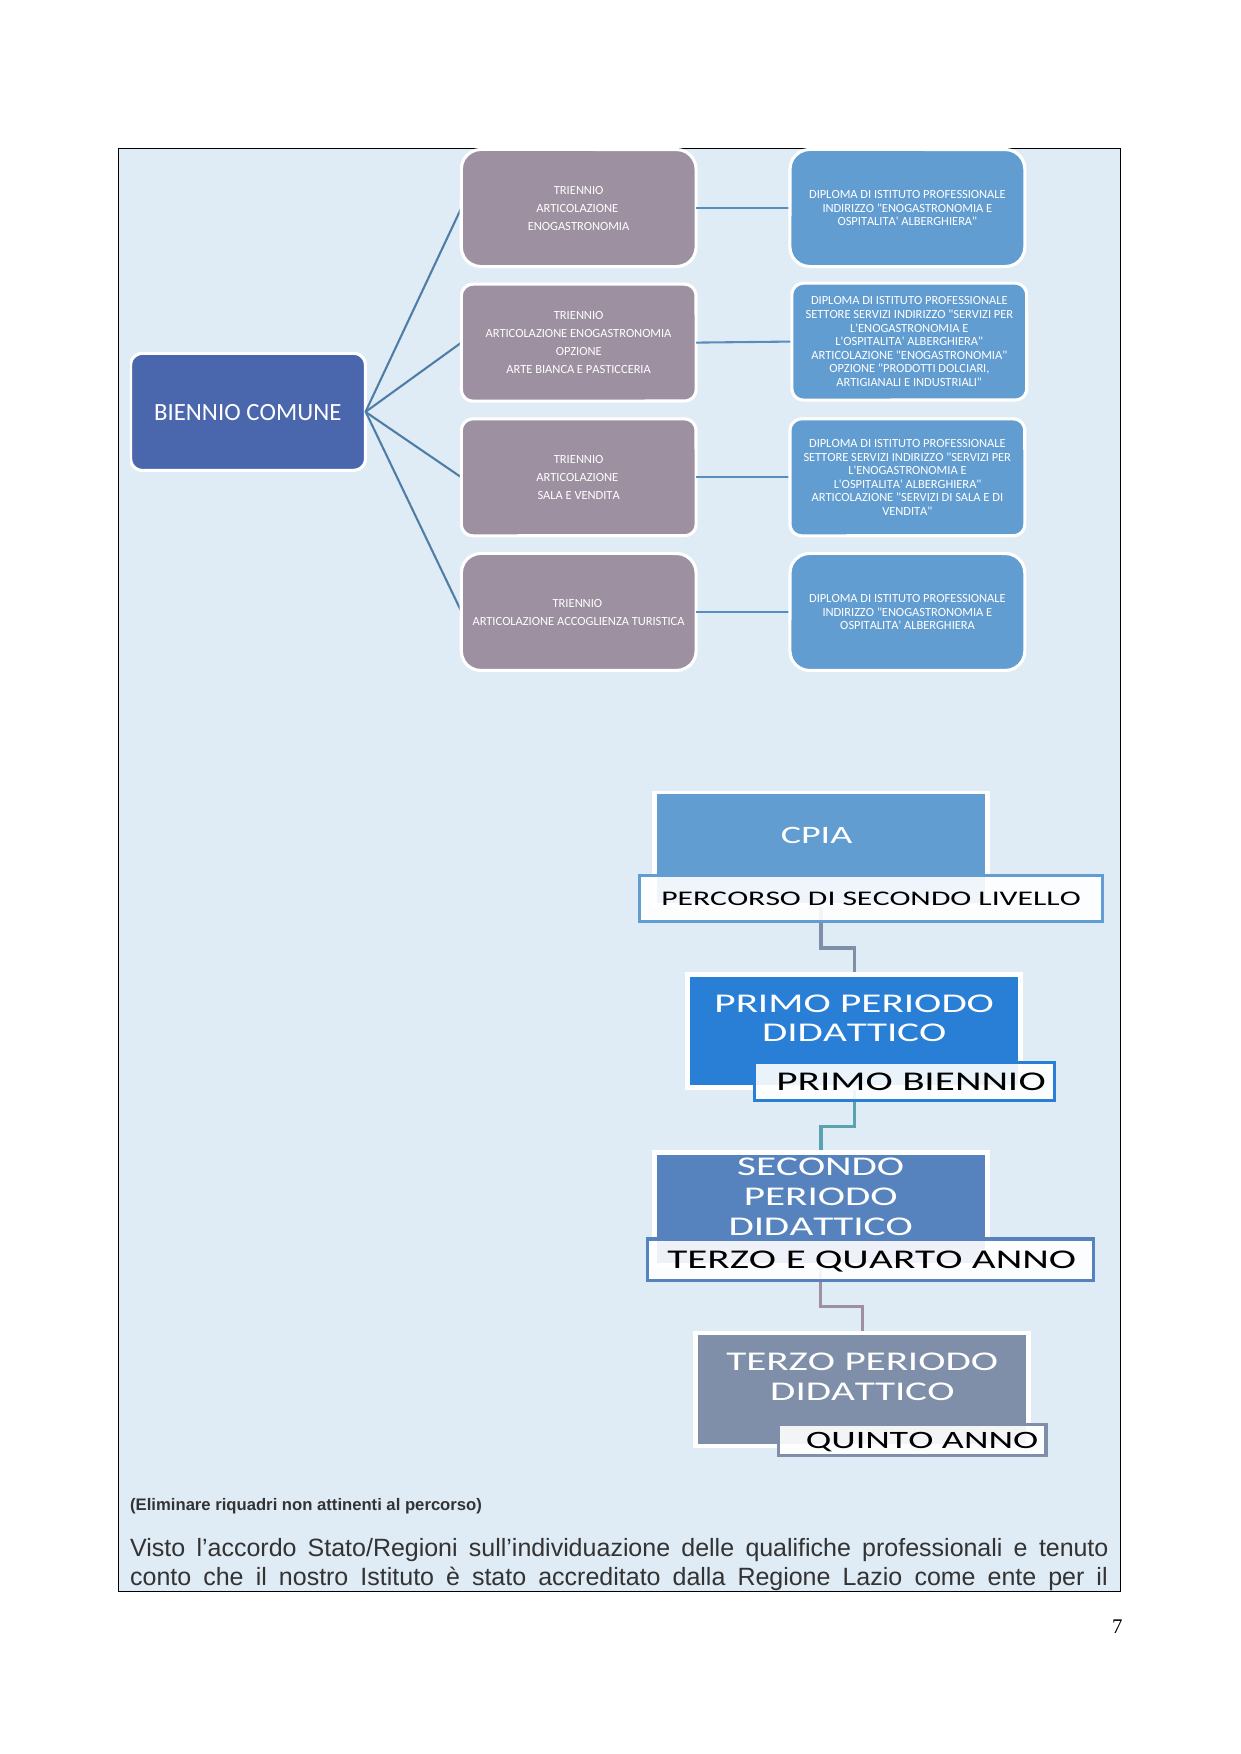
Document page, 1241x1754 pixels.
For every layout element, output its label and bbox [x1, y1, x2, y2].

table_cell [119, 149, 1120, 1591]
